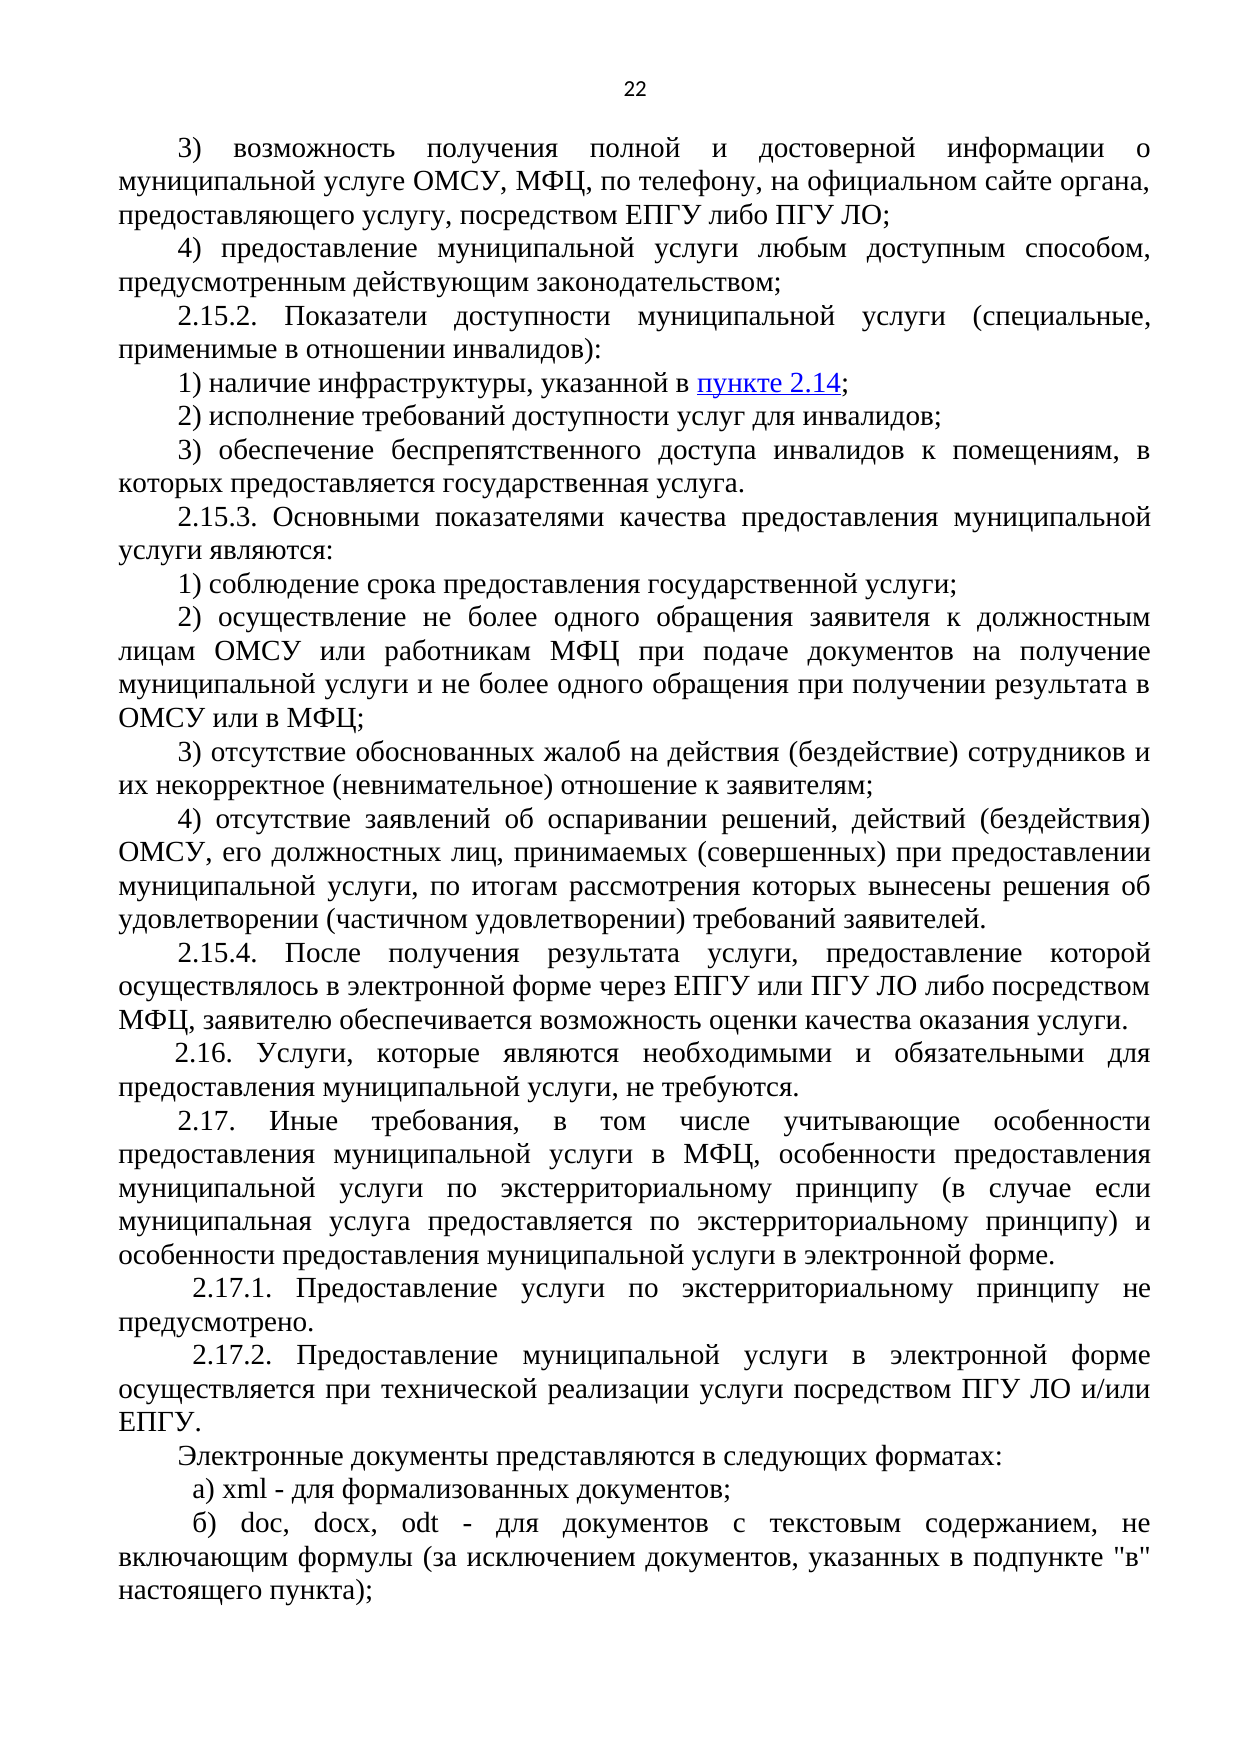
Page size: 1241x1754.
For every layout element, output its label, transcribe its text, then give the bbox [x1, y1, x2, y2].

text 1) наличие инфраструктуры, указанной в пункте 2.14; [118, 365, 1152, 398]
text 2.17. Иные требования, в том числе учитывающие особенности предоставления муниципальной услуги в МФЦ, особенности предоставления муниципальной услуги по экстерриториальному принципу (в случае если муниципальная услуга предоставляется по экстерриториальному принципу) и особенности предоставления муниципальной услуги в электронной форме. [118, 1103, 1152, 1270]
text 2.15.3. Основными показателями качества предоставления муниципальной услуги являются: [118, 499, 1152, 566]
text Электронные документы представляются в следующих форматах: [118, 1438, 1152, 1472]
text 2.16. Услуги, которые являются необходимыми и обязательными для предоставления муниципальной услуги, не требуются. [118, 1036, 1152, 1103]
text 3) возможность получения полной и достоверной информации о муниципальной услуге ОМСУ, МФЦ, по телефону, на официальном сайте органа, предоставляющего услугу, посредством ЕПГУ либо ПГУ ЛО; [118, 130, 1152, 231]
text 4) отсутствие заявлений об оспаривании решений, действий (бездействия) ОМСУ, его должностных лиц, принимаемых (совершенных) при предоставлении муниципальной услуги, по итогам рассмотрения которых вынесены решения об удовлетворении (частичном удовлетворении) требований заявителей. [118, 801, 1152, 935]
text 3) обеспечение беспрепятственного доступа инвалидов к помещениям, в которых предоставляется государственная услуга. [118, 432, 1152, 499]
text б) doc, docx, odt - для документов с текстовым содержанием, не включающим формулы (за исключением документов, указанных в подпункте "в" настоящего пункта); [118, 1505, 1152, 1606]
text 4) предоставление муниципальной услуги любым доступным способом, предусмотренным действующим законодательством; [118, 231, 1152, 298]
text 2.17.1. Предоставление услуги по экстерриториальному принципу не предусмотрено. [118, 1270, 1152, 1337]
text а) xml - для формализованных документов; [118, 1472, 1152, 1505]
text 2.17.2. Предоставление муниципальной услуги в электронной форме осуществляется при технической реализации услуги посредством ПГУ ЛО и/или ЕПГУ. [118, 1337, 1152, 1438]
text 2) исполнение требований доступности услуг для инвалидов; [118, 398, 1152, 432]
text 1) соблюдение срока предоставления государственной услуги; [118, 566, 1152, 599]
text 2.15.2. Показатели доступности муниципальной услуги (специальные, применимые в отношении инвалидов): [118, 298, 1152, 365]
text 3) отсутствие обоснованных жалоб на действия (бездействие) сотрудников и их некорректное (невнимательное) отношение к заявителям; [118, 734, 1152, 801]
text 2) осуществление не более одного обращения заявителя к должностным лицам ОМСУ или работникам МФЦ при подаче документов на получение муниципальной услуги и не более одного обращения при получении результата в ОМСУ или в МФЦ; [118, 599, 1152, 734]
text 2.15.4. После получения результата услуги, предоставление которой осуществлялось в электронной форме через ЕПГУ или ПГУ ЛО либо посредством МФЦ, заявителю обеспечивается возможность оценки качества оказания услуги. [118, 935, 1152, 1036]
